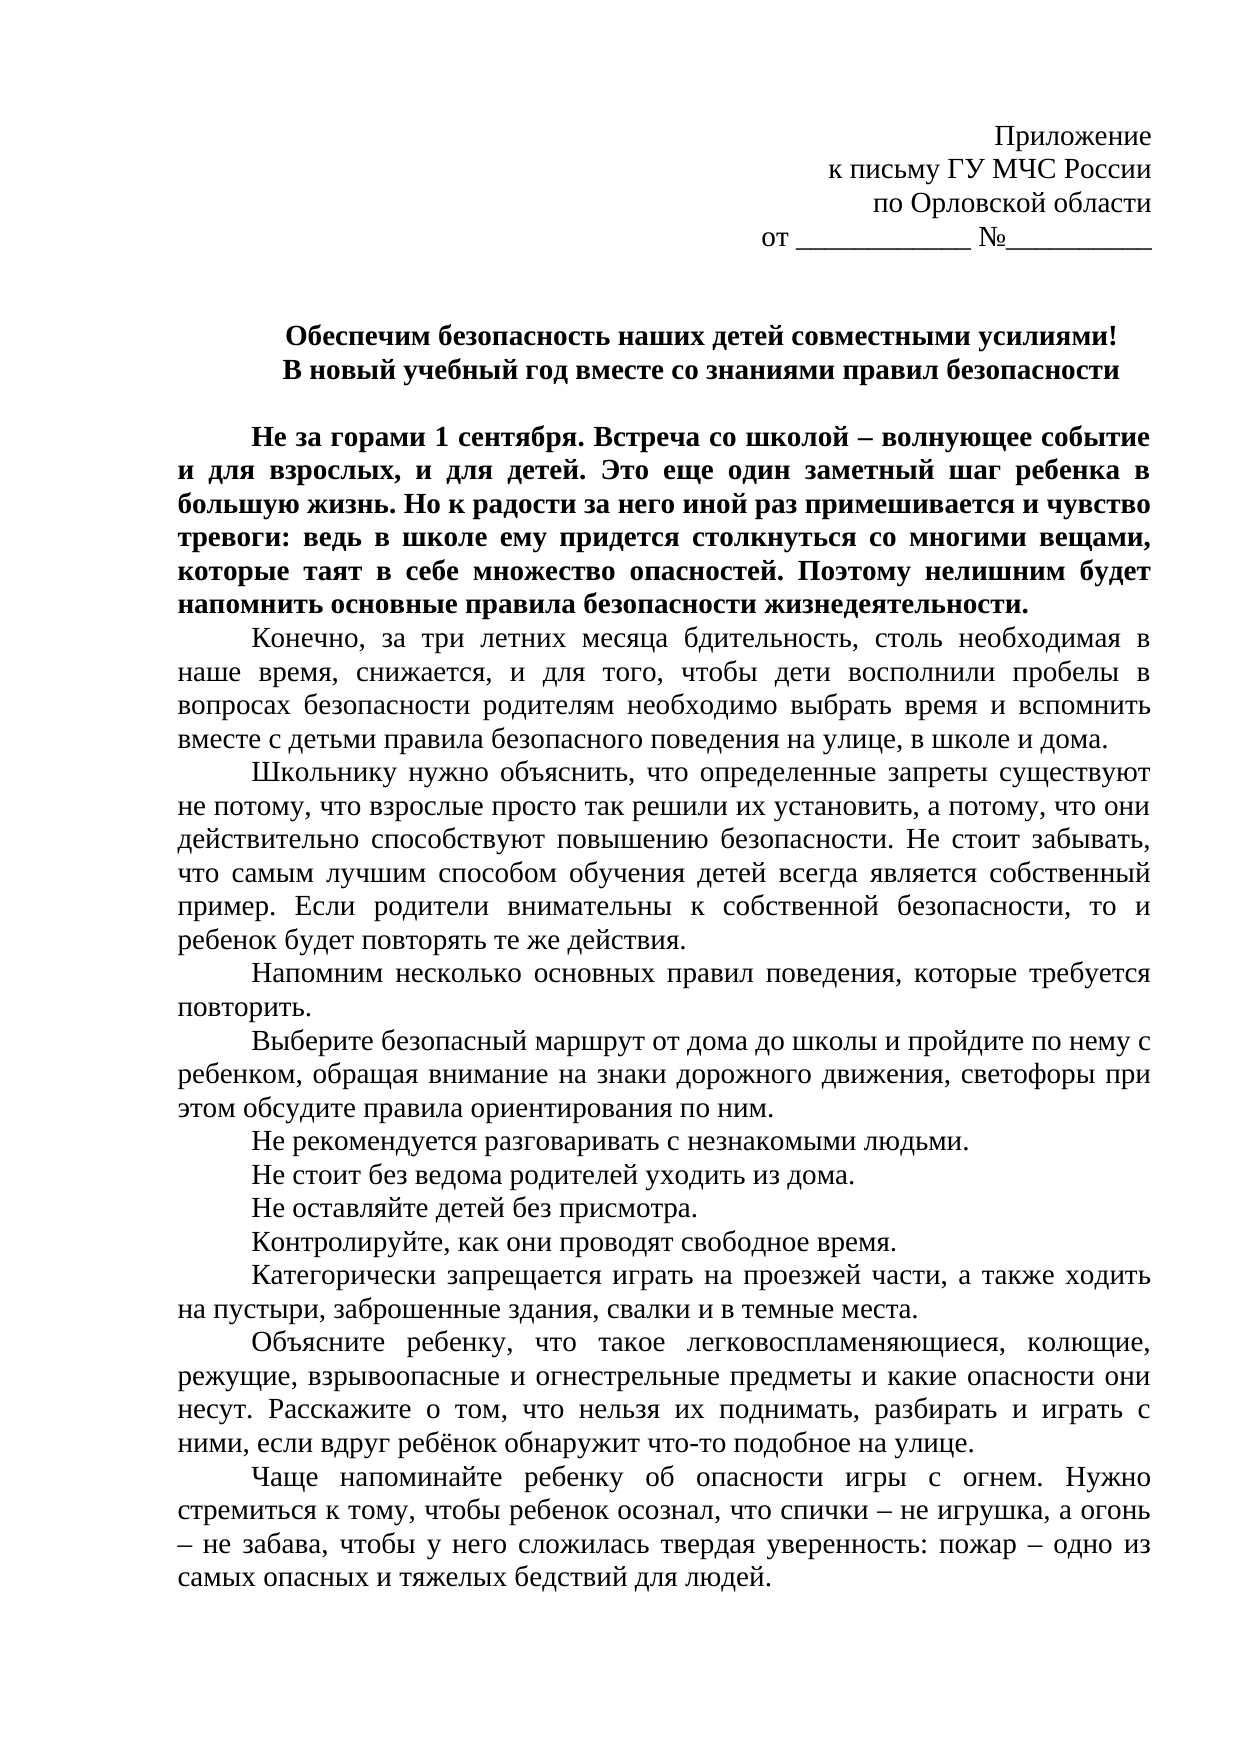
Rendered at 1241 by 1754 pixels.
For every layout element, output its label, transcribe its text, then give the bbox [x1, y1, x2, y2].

text Обеспечим безопасность наших детей совместными усилиями! [177, 318, 1152, 352]
text Чаще напоминайте ребенку об опасности игры с огнем. Нужно стремиться к тому, чтобы ребенок осознал, что спички – не игрушка, а огонь – не забава, чтобы у него сложилась твердая уверенность: пожар – одно из самых опасных и тяжелых бедствий для людей. [177, 1459, 1152, 1593]
text Контролируйте, как они проводят свободное время. [177, 1224, 1152, 1257]
text по Орловской области [177, 185, 1152, 219]
text от ____________ №__________ [177, 219, 1152, 252]
text Не рекомендуется разговаривать с незнакомыми людьми. [177, 1123, 1152, 1157]
text Школьнику нужно объяснить, что определенные запреты существуют не потому, что взрослые просто так решили их установить, а потому, что они действительно способствуют повышению безопасности. Не стоит забывать, что самым лучшим способом обучения детей всегда является собственный пример. Если родители внимательны к собственной безопасности, то и ребенок будет повторять те же действия. [177, 754, 1152, 956]
text В новый учебный год вместе со знаниями правил безопасности [177, 352, 1152, 385]
text Не за горами 1 сентября. Встреча со школой – волнующее событие и для взрослых, и для детей. Это еще один заметный шаг ребенка в большую жизнь. Но к радости за него иной раз примешивается и чувство тревоги: ведь в школе ему придется столкнуться со многими вещами, которые таят в себе множество опасностей. Поэтому нелишним будет напомнить основные правила безопасности жизнедеятельности. [177, 419, 1152, 620]
text Категорически запрещается играть на проезжей части, а также ходить на пустыри, заброшенные здания, свалки и в темные места. [177, 1257, 1152, 1324]
text Не стоит без ведома родителей уходить из дома. [177, 1157, 1152, 1190]
text Приложение [177, 118, 1152, 152]
text Конечно, за три летних месяца бдительность, столь необходимая в наше время, снижается, и для того, чтобы дети восполнили пробелы в вопросах безопасности родителям необходимо выбрать время и вспомнить вместе с детьми правила безопасного поведения на улице, в школе и дома. [177, 620, 1152, 754]
text к письму ГУ МЧС России [177, 152, 1152, 185]
text Выберите безопасный маршрут от дома до школы и пройдите по нему с ребенком, обращая внимание на знаки дорожного движения, светофоры при этом обсудите правила ориентирования по ним. [177, 1023, 1152, 1123]
text Объясните ребенку, что такое легковоспламеняющиеся, колющие, режущие, взрывоопасные и огнестрельные предметы и какие опасности они несут. Расскажите о том, что нельзя их поднимать, разбирать и играть с ними, если вдруг ребёнок обнаружит что-то подобное на улице. [177, 1324, 1152, 1459]
text Не оставляйте детей без присмотра. [177, 1190, 1152, 1224]
text Напомним несколько основных правил поведения, которые требуется повторить. [177, 956, 1152, 1023]
